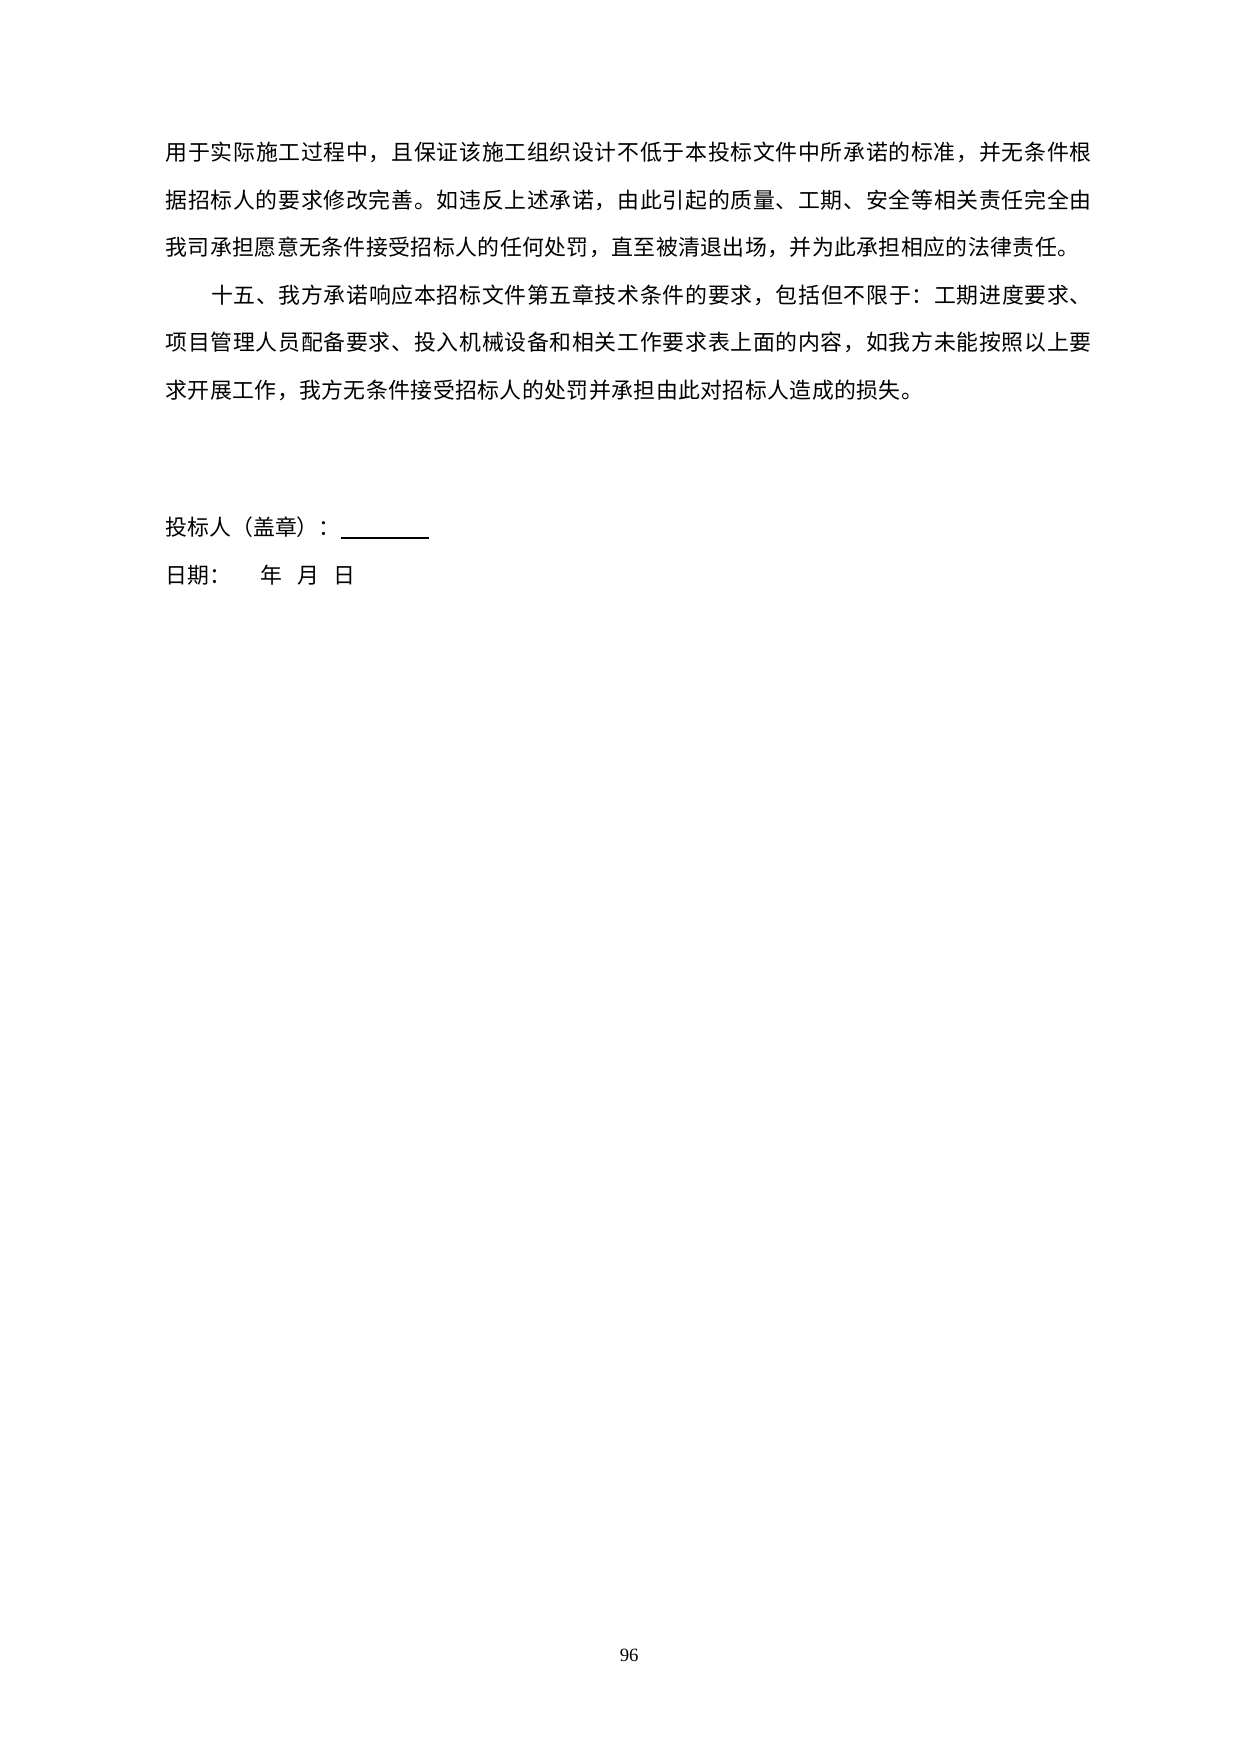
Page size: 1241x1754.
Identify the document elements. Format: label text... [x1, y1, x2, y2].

text 投标人（盖章）： [165, 510, 1083, 542]
text 十五、我方承诺响应本招标文件第五章技术条件的要求，包括但不限于：工期进度要求、项目管理人员配备要求、投入机械设备和相关工作要求表上面的内容，如我方未能按照以上要求开展工作，我方无条件接受招标人的处罚并承担由此对招标人造成的损失。 [165, 278, 1092, 404]
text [165, 135, 1092, 262]
text 日期： 年 月 日 [165, 558, 1092, 591]
